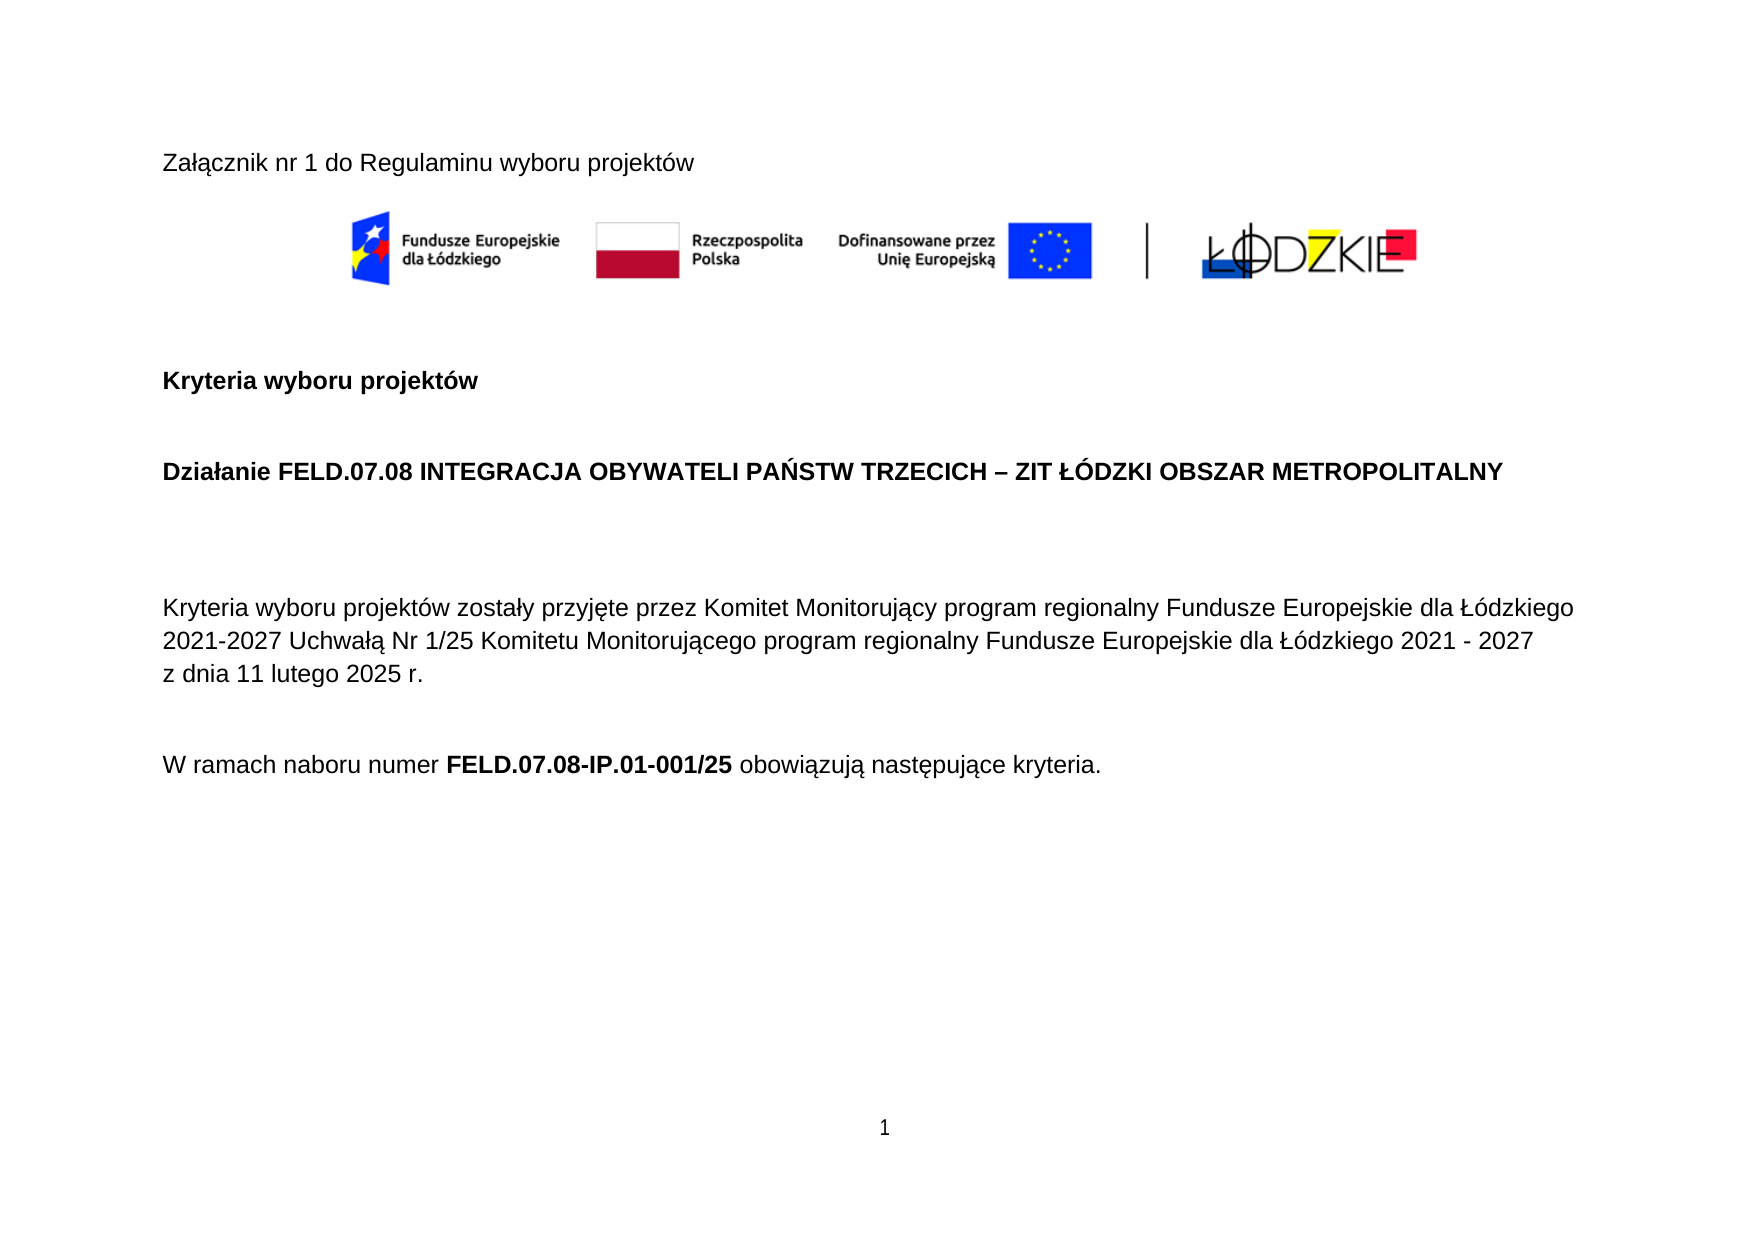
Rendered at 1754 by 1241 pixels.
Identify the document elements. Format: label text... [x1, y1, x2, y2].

text Kryteria wyboru projektów [162, 366, 1606, 394]
picture [334, 193, 1435, 304]
text W ramach naboru numer FELD.07.08-IP.01-001/25 obowiązują następujące kryteria. [162, 750, 1606, 779]
text Kryteria wyboru projektów zostały przyjęte przez Komitet Monitorujący program regionalny Fundusze Europejskie dla Łódzkiego 2021-2027 Uchwałą Nr 1/25 Komitetu Monitorującego program regionalny Fundusze Europejskie dla Łódzkiego 2021 - 2027 z dnia 11 lutego 2025 r. [162, 593, 1606, 688]
text Działanie FELD.07.08 INTEGRACJA OBYWATELI PAŃSTW TRZECICH – ZIT ŁÓDZKI OBSZAR METROPOLITALNY [162, 457, 1606, 485]
text Załącznik nr 1 do Regulaminu wyboru projektów [162, 148, 1606, 176]
